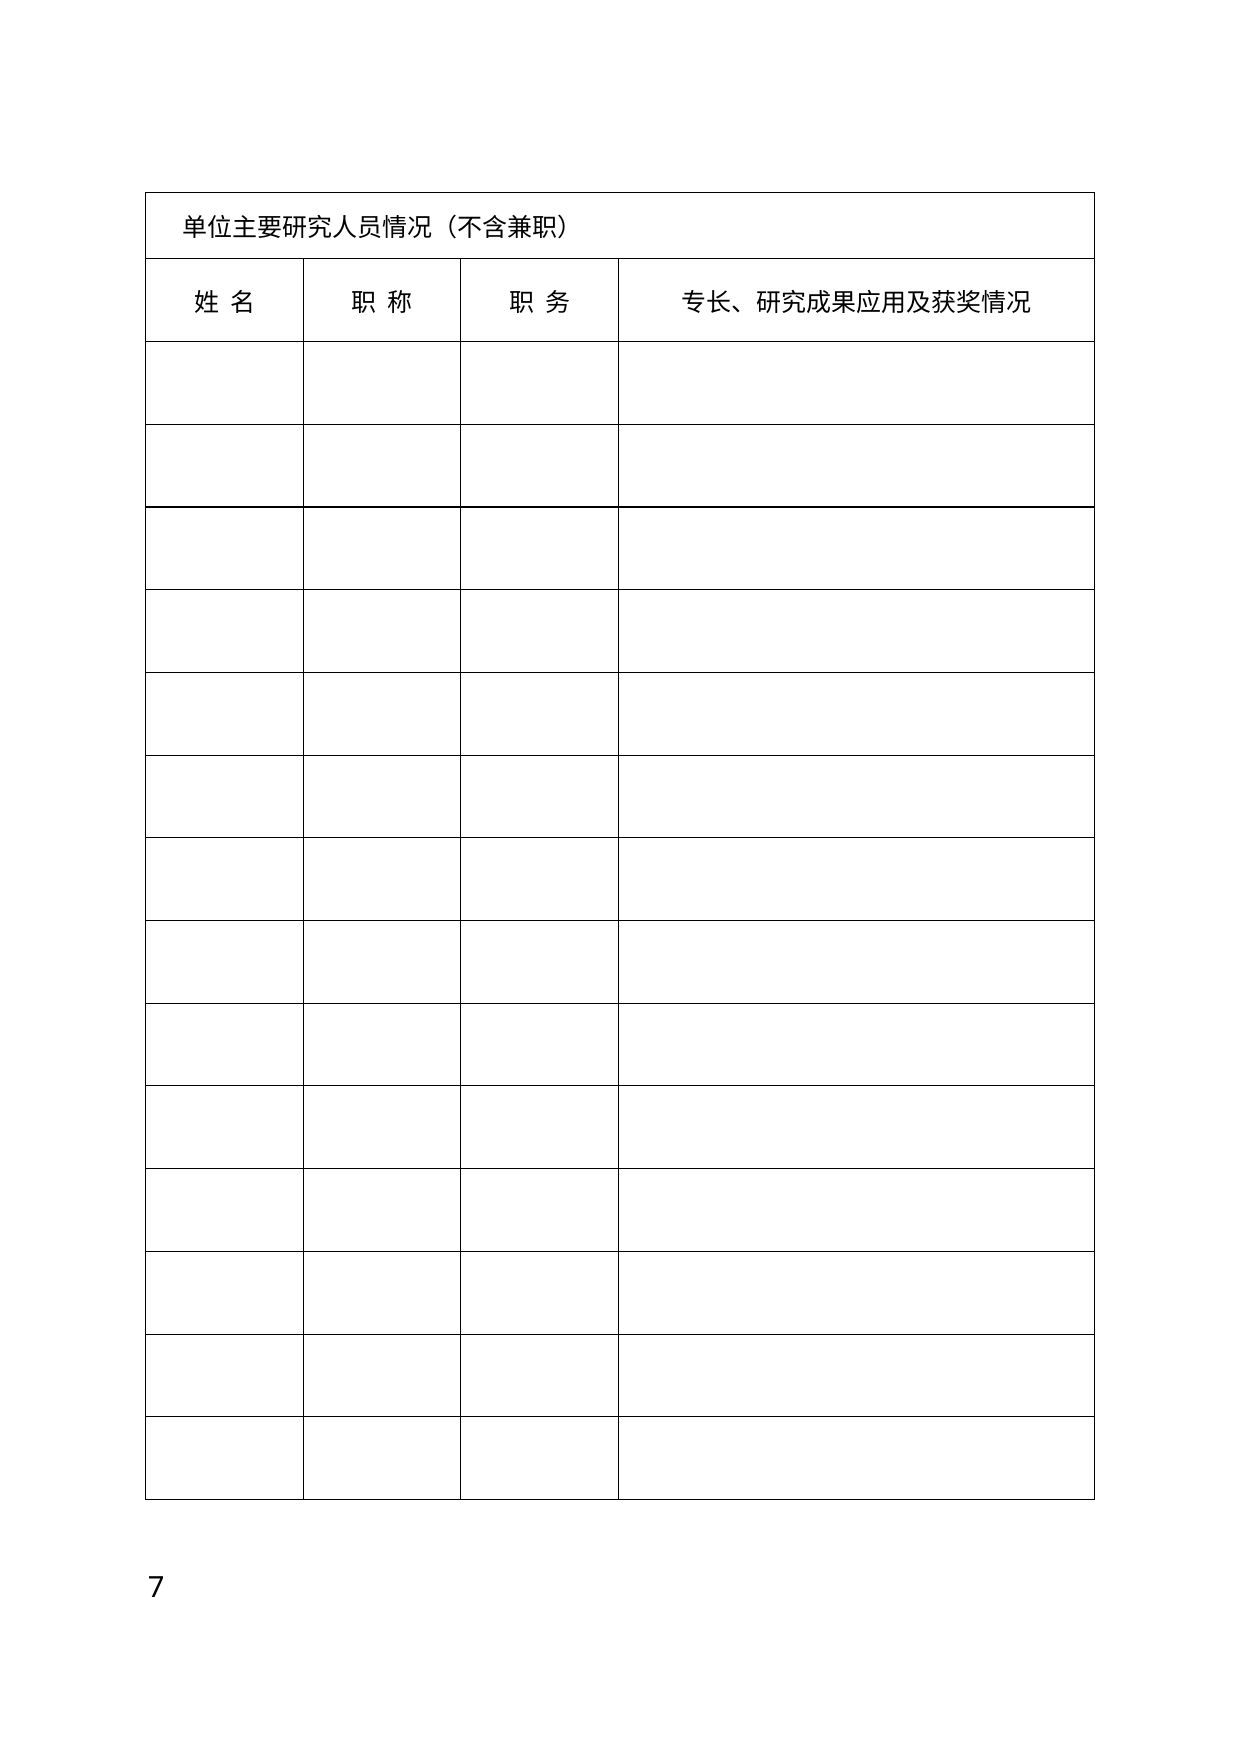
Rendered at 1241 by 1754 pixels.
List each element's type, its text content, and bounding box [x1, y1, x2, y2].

table_cell [304, 673, 460, 754]
table_cell 姓 名 [146, 259, 303, 341]
table_cell [146, 1004, 303, 1085]
table_cell [461, 1252, 618, 1333]
table_cell [619, 1335, 1094, 1416]
table_cell [146, 590, 303, 672]
table_cell [304, 508, 460, 589]
table_cell [461, 756, 618, 837]
table_cell [304, 1335, 460, 1416]
table_cell [304, 425, 460, 506]
table_cell [304, 838, 460, 920]
table_cell [619, 673, 1094, 754]
table_cell [146, 508, 303, 589]
table_cell [146, 921, 303, 1003]
table_cell [619, 921, 1094, 1003]
table_cell [146, 1086, 303, 1168]
table_cell [619, 1086, 1094, 1168]
table_cell [146, 1169, 303, 1251]
table_cell [461, 1169, 618, 1251]
table_cell 职 称 [304, 259, 460, 341]
table_cell [619, 425, 1094, 506]
table_cell [304, 1417, 460, 1499]
table_cell [619, 1252, 1094, 1333]
table_cell [461, 1086, 618, 1168]
table_cell [461, 1417, 618, 1499]
table_cell [461, 1335, 618, 1416]
table_cell [146, 838, 303, 920]
table_cell [304, 342, 460, 424]
table_cell [619, 1169, 1094, 1251]
table_cell [461, 342, 618, 424]
table_cell [304, 756, 460, 837]
table_cell [304, 1004, 460, 1085]
table_cell [304, 1252, 460, 1333]
table_cell [146, 1252, 303, 1333]
table_cell [146, 342, 303, 424]
table_cell [619, 838, 1094, 920]
table_cell [619, 756, 1094, 837]
table_cell [304, 1086, 460, 1168]
table_cell [304, 590, 460, 672]
table_cell [461, 425, 618, 506]
table_cell [146, 756, 303, 837]
table_cell [461, 1004, 618, 1085]
table_cell [304, 921, 460, 1003]
table_cell 职 务 [461, 259, 618, 341]
table_cell [146, 1417, 303, 1499]
table_cell 专长、研究成果应用及获奖情况 [619, 259, 1094, 341]
table_cell [461, 590, 618, 672]
table_cell [619, 1417, 1094, 1499]
table_cell [619, 342, 1094, 424]
table_cell [146, 673, 303, 754]
table_cell [461, 673, 618, 754]
table_cell [461, 508, 618, 589]
table_cell [619, 590, 1094, 672]
table_cell [461, 921, 618, 1003]
table_cell [619, 508, 1094, 589]
table_cell [146, 425, 303, 506]
table_cell 单位主要研究人员情况（不含兼职） [146, 193, 1094, 258]
table_cell [619, 1004, 1094, 1085]
table_cell [146, 1335, 303, 1416]
table_cell [304, 1169, 460, 1251]
table_cell [461, 838, 618, 920]
